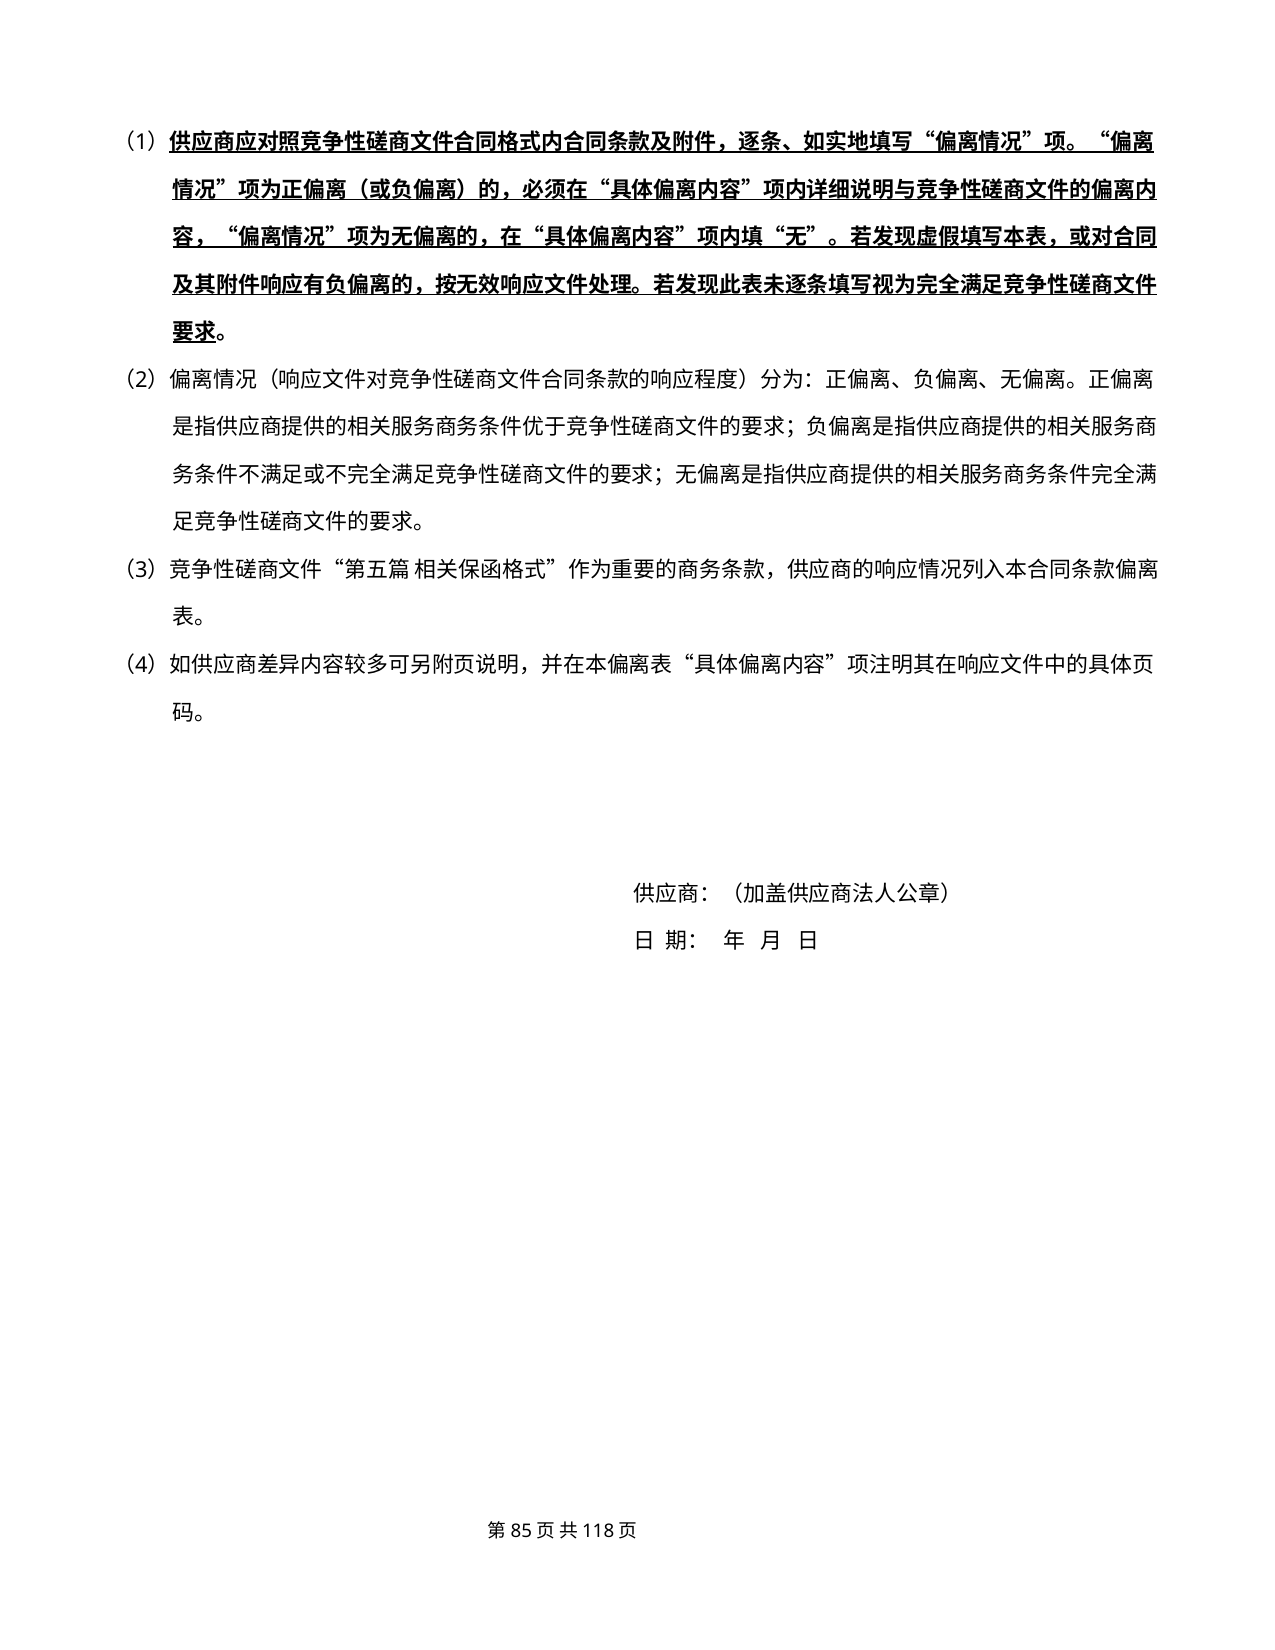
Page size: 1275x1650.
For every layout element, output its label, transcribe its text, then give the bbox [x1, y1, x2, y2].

text （2）偏离情况（响应文件对竞争性磋商文件合同条款的响应程度）分为：正偏离、负偏离、无偏离。正偏离是指供应商提供的相关服务商务条件优于竞争性磋商文件的要求；负偏离是指供应商提供的相关服务商务条件不满足或不完全满足竞争性磋商文件的要求；无偏离是指供应商提供的相关服务商务条件完全满足竞争性磋商文件的要求。 [113, 362, 1166, 536]
text （1）供应商应对照竞争性磋商文件合同格式内合同条款及附件，逐条、如实地填写“偏离情况”项。“偏离情况”项为正偏离（或负偏离）的，必须在“具体偏离内容”项内详细说明与竞争性磋商文件的偏离内容，“偏离情况”项为无偏离的，在“具体偏离内容”项内填“无”。若发现虚假填写本表，或对合同及其附件响应有负偏离的，按无效响应文件处理。若发现此表未逐条填写视为完全满足竞争性磋商文件要求。 [113, 124, 1166, 346]
text 日 期： 年 月 日 [109, 923, 1166, 955]
text （4）如供应商差异内容较多可另附页说明，并在本偏离表“具体偏离内容”项注明其在响应文件中的具体页码。 [113, 647, 1166, 726]
text 供应商：（加盖供应商法人公章） [109, 876, 1166, 908]
text （3）竞争性磋商文件“第五篇 相关保函格式”作为重要的商务条款，供应商的响应情况列入本合同条款偏离表。 [113, 552, 1166, 631]
